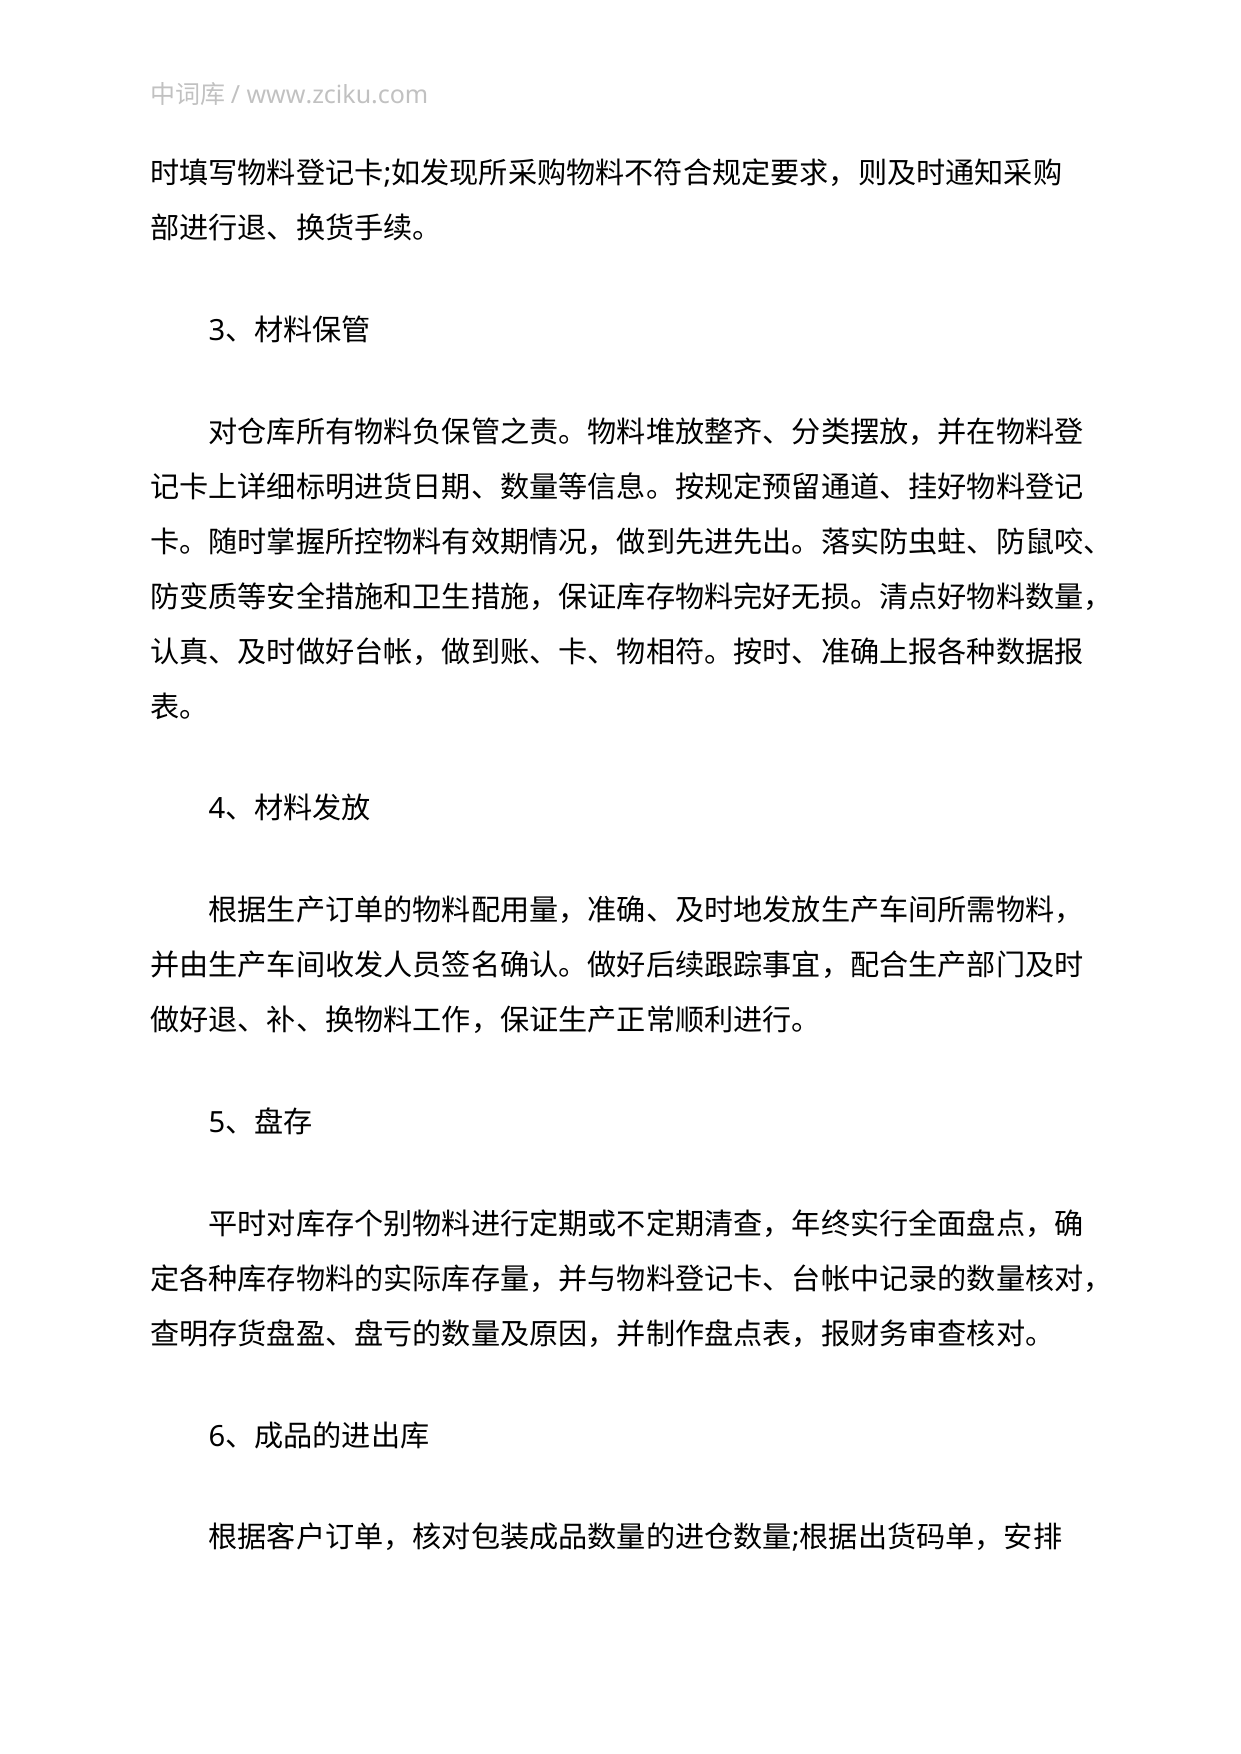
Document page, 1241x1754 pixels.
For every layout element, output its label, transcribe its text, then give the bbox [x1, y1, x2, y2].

text 3、材料保管 [150, 307, 1090, 349]
text 4、材料发放 [150, 785, 1090, 827]
text 平时对库存个别物料进行定期或不定期清查，年终实行全面盘点，确定各种库存物料的实际库存量，并与物料登记卡、台帐中记录的数量核对，查明存货盘盈、盘亏的数量及原因，并制作盘点表，报财务审查核对。 [150, 1201, 1090, 1353]
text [150, 150, 1090, 247]
text 根据生产订单的物料配用量，准确、及时地发放生产车间所需物料，并由生产车间收发人员签名确认。做好后续跟踪事宜，配合生产部门及时做好退、补、换物料工作，保证生产正常顺利进行。 [150, 887, 1090, 1039]
text 5、盘存 [150, 1098, 1090, 1141]
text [150, 1514, 1090, 1556]
text 6、成品的进出库 [150, 1412, 1090, 1454]
text 对仓库所有物料负保管之责。物料堆放整齐、分类摆放，并在物料登记卡上详细标明进货日期、数量等信息。按规定预留通道、挂好物料登记卡。随时掌握所控物料有效期情况，做到先进先出。落实防虫蛀、防鼠咬、防变质等安全措施和卫生措施，保证库存物料完好无损。清点好物料数量，认真、及时做好台帐，做到账、卡、物相符。按时、准确上报各种数据报表。 [150, 409, 1090, 726]
